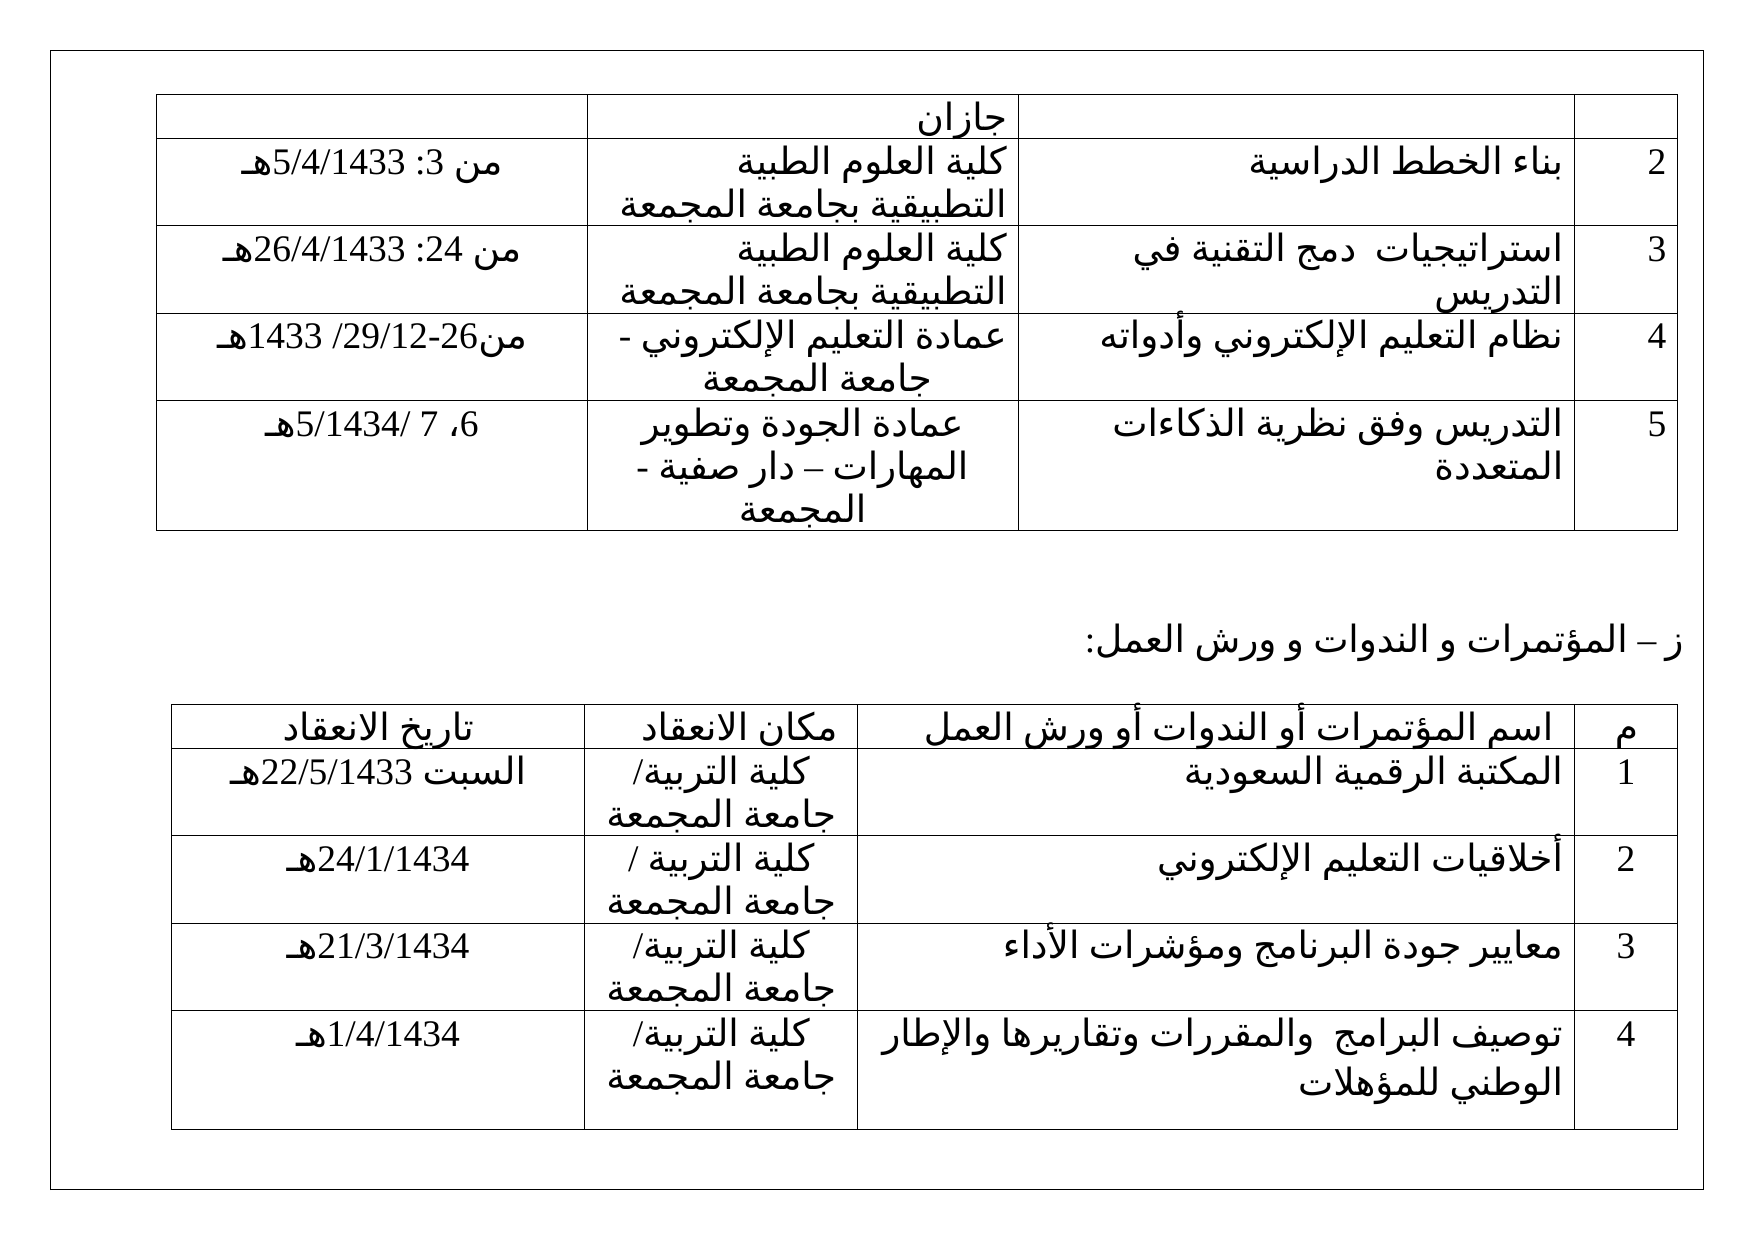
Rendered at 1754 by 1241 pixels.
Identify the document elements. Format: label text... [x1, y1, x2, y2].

table_cell 24/1/1434هـ [172, 836, 584, 923]
table_cell 3 [1575, 226, 1677, 313]
table_header تاريخ الانعقاد [172, 705, 584, 748]
table_cell توصيف البرامج والمقررات وتقاريرها والإطار الوطني للمؤهلات [858, 1011, 1574, 1129]
table_header اسم المؤتمرات أو الندوات أو ورش العمل [858, 705, 1574, 748]
table_cell 21/3/1434هـ [172, 924, 584, 1010]
table_cell 1 [1575, 95, 1677, 138]
table_cell من26-29/12/ 1433هـ [157, 314, 587, 400]
table_cell 5 [1575, 401, 1677, 530]
table_header مكان الانعقاد [585, 705, 857, 748]
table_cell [157, 95, 587, 138]
table_cell بناء الخطط الدراسية [1019, 139, 1574, 225]
table_cell 1 [1575, 749, 1677, 835]
table_cell 1/4/1434هـ [172, 1011, 584, 1129]
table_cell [585, 1011, 857, 1129]
table_cell 2 [1575, 836, 1677, 923]
table_cell نظام التعليم الإلكتروني وأدواته [1019, 314, 1574, 400]
table_cell كلية التربية/ جامعة المجمعة [585, 924, 857, 1010]
table_cell السبت 22/5/1433هـ [172, 749, 584, 835]
table_cell كلية العلوم الطبية التطبيقية بجامعة المجمعة [588, 139, 1018, 225]
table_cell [588, 95, 1018, 138]
table_header م [1575, 705, 1677, 748]
table_cell معايير جودة البرنامج ومؤشرات الأداء [858, 924, 1574, 1010]
table_cell كلية التربية / جامعة المجمعة [585, 836, 857, 923]
table_cell من 24: 26/4/1433هـ [157, 226, 587, 313]
table_cell 3 [1575, 924, 1677, 1010]
table_cell كلية العلوم الطبية التطبيقية بجامعة المجمعة [588, 226, 1018, 313]
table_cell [1019, 95, 1574, 138]
table_cell عمادة التعليم الإلكتروني - جامعة المجمعة [588, 314, 1018, 400]
table_cell 4 [1575, 1011, 1677, 1129]
table_cell عمادة الجودة وتطوير المهارات – دار صفية - المجمعة [588, 401, 1018, 530]
table_cell 6، 7 /5/1434هـ [157, 401, 587, 530]
table_cell التدريس وفق نظرية الذكاءات المتعددة [1019, 401, 1574, 530]
table_cell من 3: 5/4/1433هـ [157, 139, 587, 225]
table_cell 2 [1575, 139, 1677, 225]
table_cell 4 [1575, 314, 1677, 400]
text ز – المؤتمرات و الندوات و ورش العمل: [210, 618, 1684, 661]
table_cell المكتبة الرقمية السعودية [858, 749, 1574, 835]
table_cell كلية التربية/ جامعة المجمعة [585, 749, 857, 835]
table_cell استراتيجيات دمج التقنية في التدريس [1019, 226, 1574, 313]
table_cell أخلاقيات التعليم الإلكتروني [858, 836, 1574, 923]
